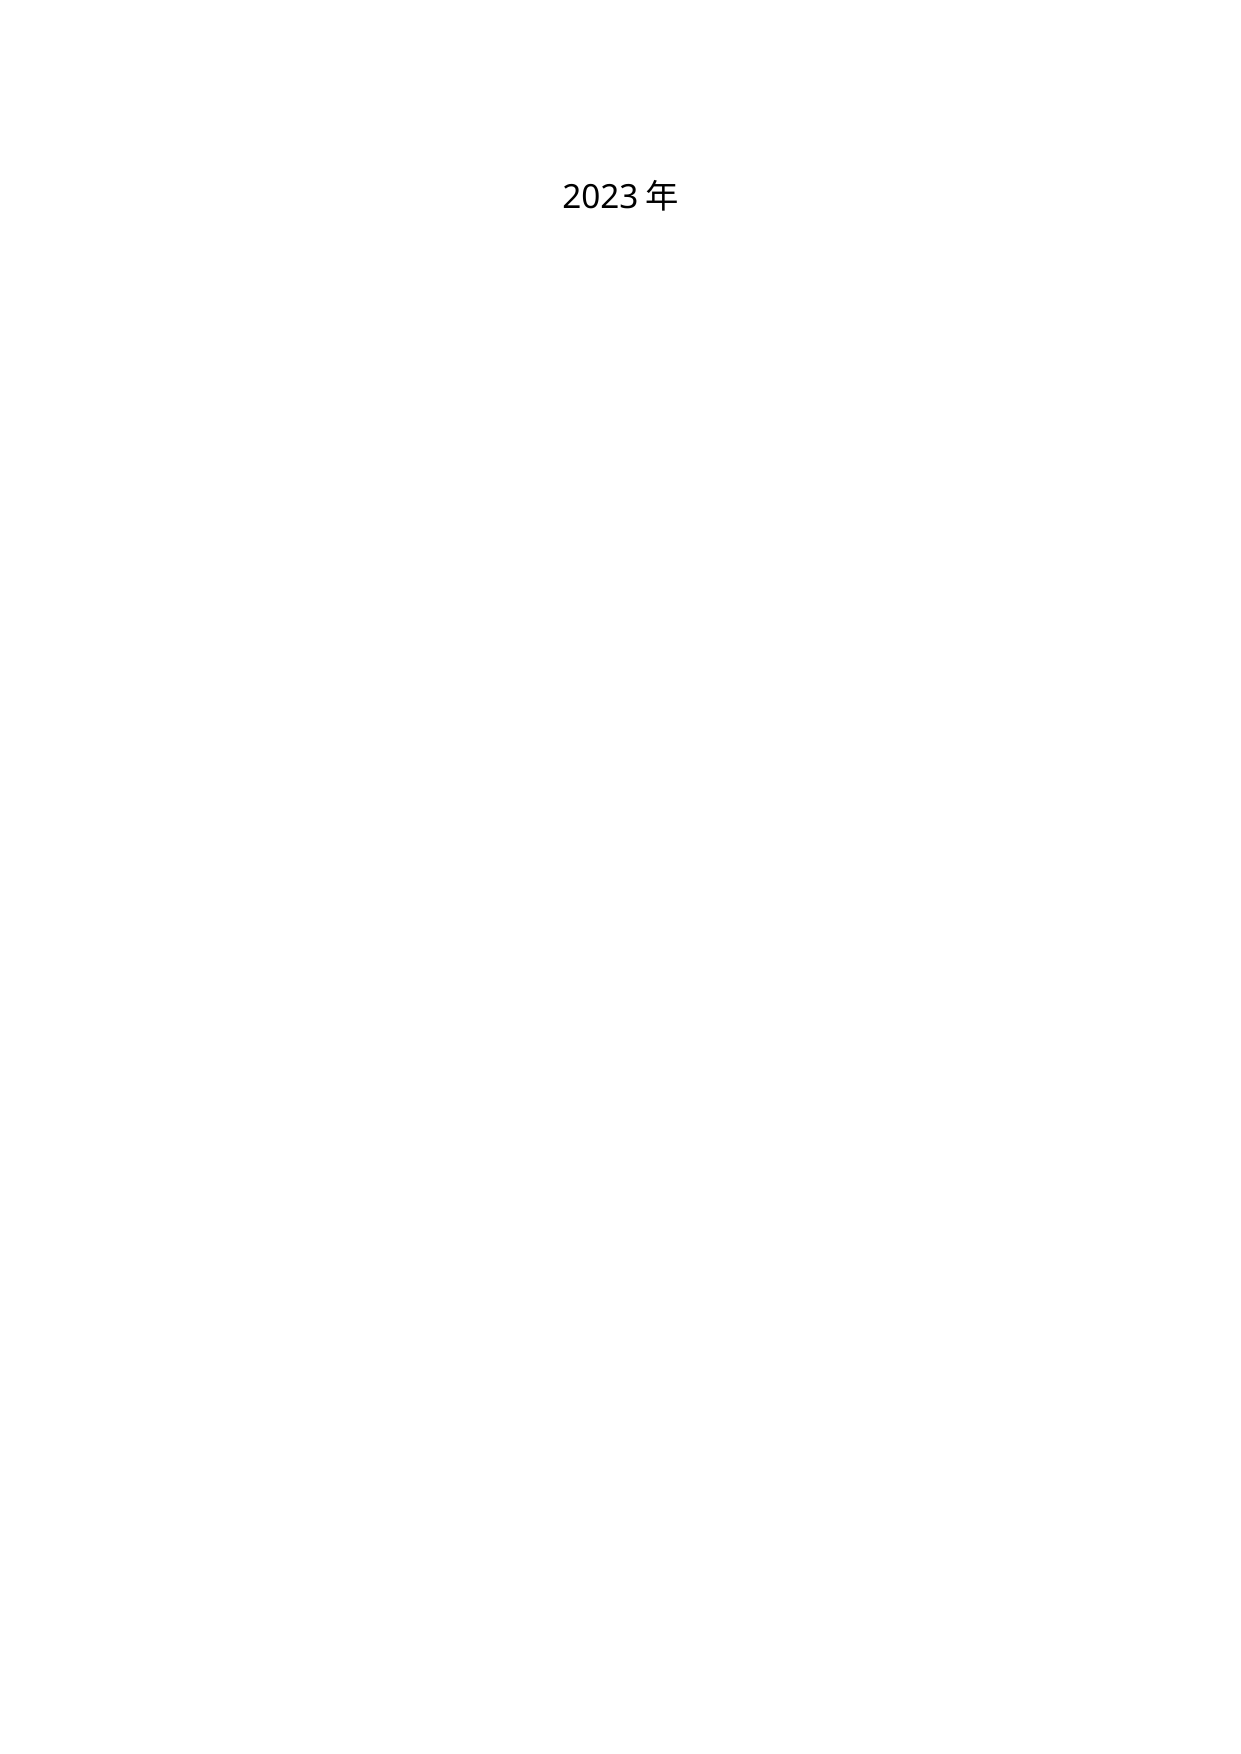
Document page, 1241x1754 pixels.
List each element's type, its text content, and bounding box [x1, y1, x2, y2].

text 2023年 [187, 162, 1053, 227]
